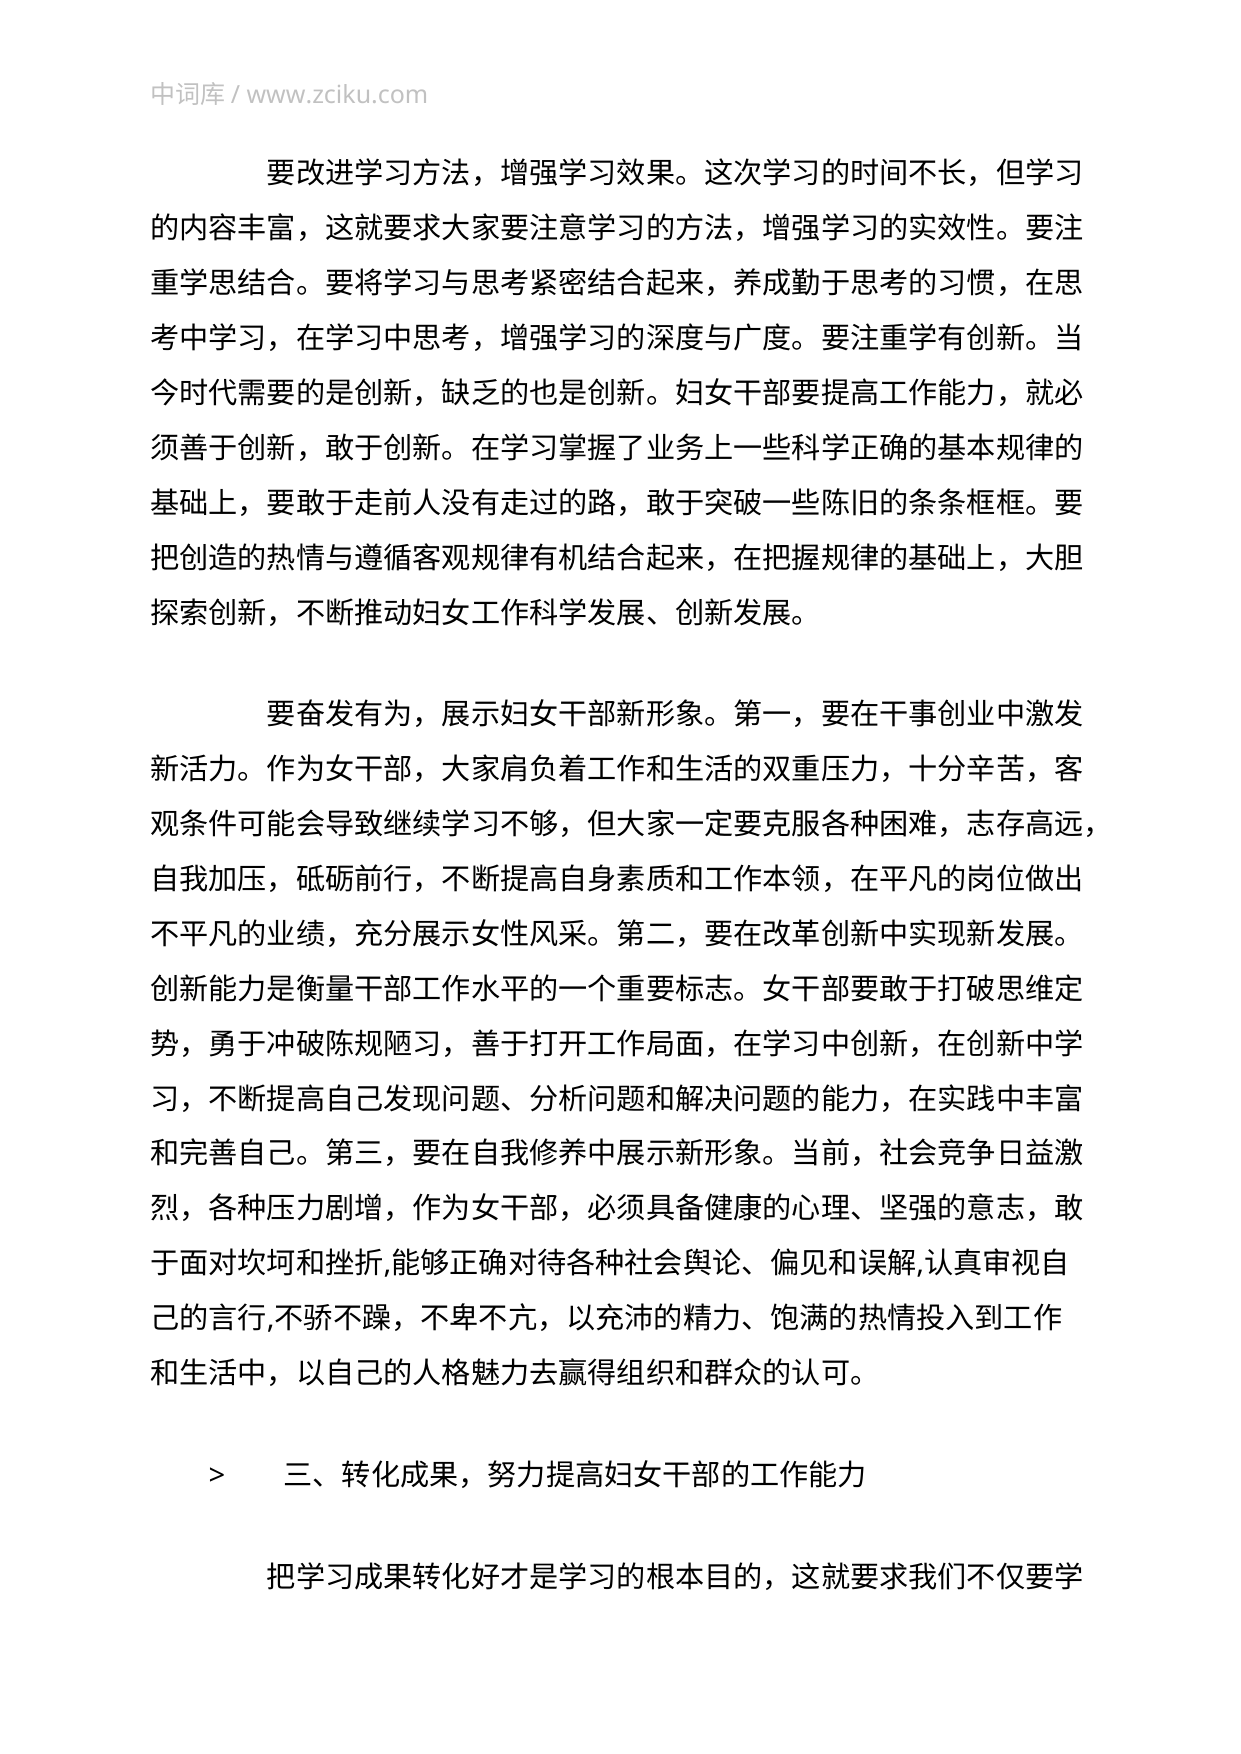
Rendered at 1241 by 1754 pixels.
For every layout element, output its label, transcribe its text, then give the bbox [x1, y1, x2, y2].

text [150, 1554, 1090, 1596]
text 要改进学习方法，增强学习效果。这次学习的时间不长，但学习的内容丰富，这就要求大家要注意学习的方法，增强学习的实效性。要注重学思结合。要将学习与思考紧密结合起来，养成勤于思考的习惯，在思考中学习，在学习中思考，增强学习的深度与广度。要注重学有创新。当今时代需要的是创新，缺乏的也是创新。妇女干部要提高工作能力，就必须善于创新，敢于创新。在学习掌握了业务上一些科学正确的基本规律的基础上，要敢于走前人没有走过的路，敢于突破一些陈旧的条条框框。要把创造的热情与遵循客观规律有机结合起来，在把握规律的基础上，大胆探索创新，不断推动妇女工作科学发展、创新发展。 [150, 150, 1090, 631]
text > 三、转化成果，努力提高妇女干部的工作能力 [150, 1452, 1090, 1494]
text 要奋发有为，展示妇女干部新形象。第一，要在干事创业中激发新活力。作为女干部，大家肩负着工作和生活的双重压力，十分辛苦，客观条件可能会导致继续学习不够，但大家一定要克服各种困难，志存高远，自我加压，砥砺前行，不断提高自身素质和工作本领，在平凡的岗位做出不平凡的业绩，充分展示女性风采。第二，要在改革创新中实现新发展。创新能力是衡量干部工作水平的一个重要标志。女干部要敢于打破思维定势，勇于冲破陈规陋习，善于打开工作局面，在学习中创新，在创新中学习，不断提高自己发现问题、分析问题和解决问题的能力，在实践中丰富和完善自己。第三，要在自我修养中展示新形象。当前，社会竞争日益激烈，各种压力剧增，作为女干部，必须具备健康的心理、坚强的意志，敢于面对坎坷和挫折,能够正确对待各种社会舆论、偏见和误解,认真审视自己的言行,不骄不躁，不卑不亢，以充沛的精力、饱满的热情投入到工作和生活中，以自己的人格魅力去赢得组织和群众的认可。 [150, 691, 1090, 1392]
